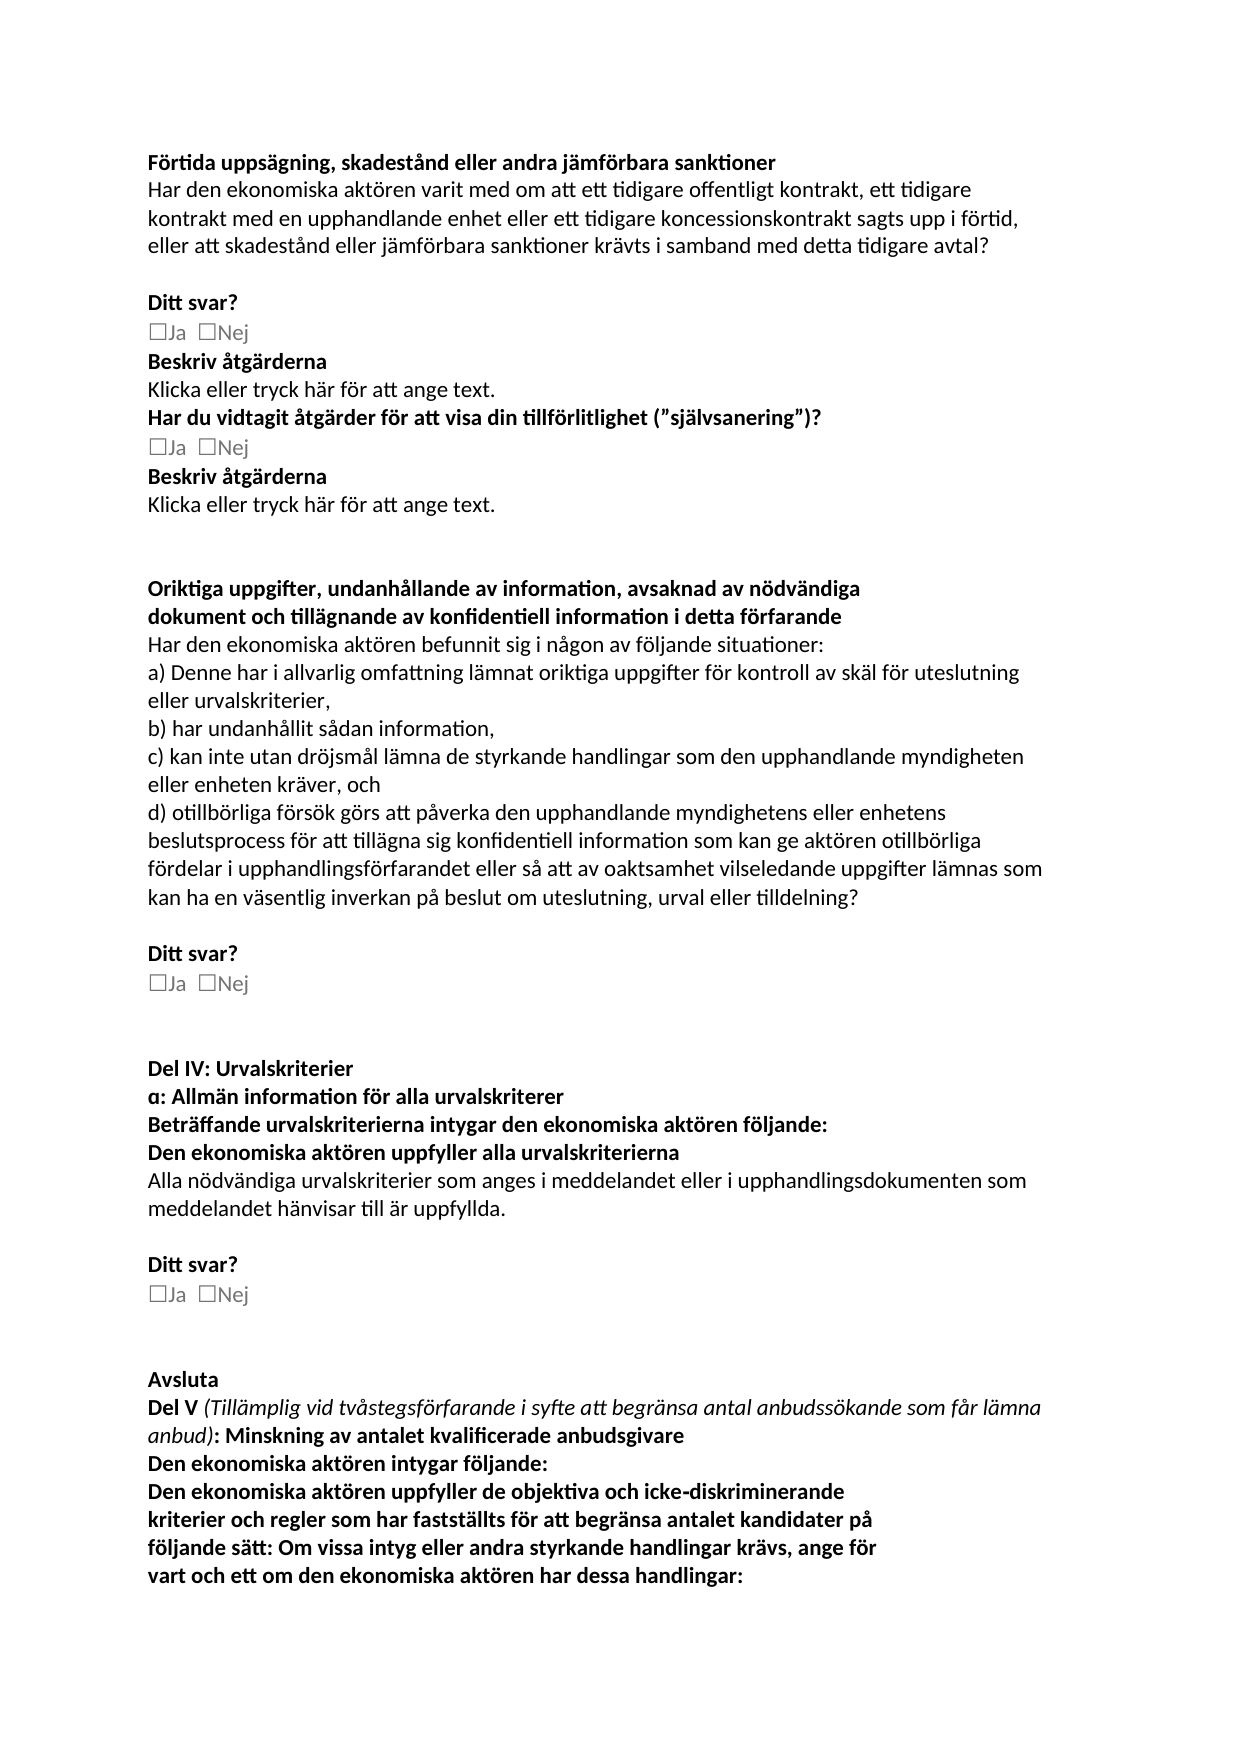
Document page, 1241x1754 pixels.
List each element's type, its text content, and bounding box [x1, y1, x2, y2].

text Ja Nej [148, 316, 1093, 347]
text fördelar i upphandlingsförfarandet eller så att av oaktsamhet vilseledande uppgifter lämnas som [148, 854, 1093, 883]
text Ditt svar? [148, 1222, 1093, 1278]
text Ja Nej [148, 1278, 1093, 1309]
text eller enheten kräver, och [148, 771, 1093, 798]
text Den ekonomiska aktören uppfyller alla urvalskriterierna [148, 1138, 1093, 1166]
text eller urvalskriterier, [148, 686, 1093, 714]
text Oriktiga uppgifter, undanhållande av information, avsaknad av nödvändiga [148, 490, 1093, 602]
text d) otillbörliga försök görs att påverka den upphandlande myndighetens eller enhetens [148, 798, 1093, 827]
text ɑ: Allmän information för alla urvalskriterer [148, 1082, 1093, 1110]
text eller att skadestånd eller jämförbara sanktioner krävts i samband med detta tidigare avtal? [148, 232, 1093, 288]
text kontrakt med en upphandlande enhet eller ett tidigare koncessionskontrakt sagts upp i förtid, [148, 204, 1093, 232]
text Ja Nej [148, 431, 1093, 462]
text vart och ett om den ekonomiska aktören har dessa handlingar: [148, 1562, 1093, 1589]
text dokument och tillägnande av konfidentiell information i detta förfarande [148, 602, 1093, 630]
text Del IV: Urvalskriterier [148, 998, 1093, 1082]
text Har den ekonomiska aktören befunnit sig i någon av följande situationer: [148, 630, 1093, 658]
text Beträffande urvalskriterierna intygar den ekonomiska aktören följande: [148, 1110, 1093, 1138]
text Ditt svar? [148, 911, 1093, 967]
text Del V (Tillämplig vid tvåstegsförfarande i syfte att begränsa antal anbudssökande som får lämna anbud): Minskning av antalet kvalificerade anbudsgivare [148, 1393, 1093, 1449]
text Den ekonomiska aktören uppfyller de objektiva och icke‐diskriminerande [148, 1477, 1093, 1506]
text Ja Nej [148, 967, 1093, 998]
text c) kan inte utan dröjsmål lämna de styrkande handlingar som den upphandlande myndigheten [148, 742, 1093, 771]
text a) Denne har i allvarlig omfattning lämnat oriktiga uppgifter för kontroll av skäl för uteslutning [148, 658, 1093, 686]
text Har du vidtagit åtgärder för att visa din tillförlitlighet (”självsanering”)? [148, 375, 1093, 431]
text beslutsprocess för att tillägna sig konfidentiell information som kan ge aktören otillbörliga [148, 827, 1093, 854]
text Avsluta [148, 1309, 1093, 1393]
text Beskriv åtgärderna [148, 462, 1093, 490]
text följande sätt: Om vissa intyg eller andra styrkande handlingar krävs, ange för [148, 1533, 1093, 1562]
text Beskriv åtgärderna [148, 347, 1093, 375]
text meddelandet hänvisar till är uppfyllda. [148, 1194, 1093, 1222]
text Ditt svar? [148, 288, 1093, 316]
text Den ekonomiska aktören intygar följande: [148, 1449, 1093, 1477]
text kan ha en väsentlig inverkan på beslut om uteslutning, urval eller tilldelning? [148, 883, 1093, 911]
text Förtida uppsägning, skadestånd eller andra jämförbara sanktioner [148, 148, 1093, 176]
text Alla nödvändiga urvalskriterier som anges i meddelandet eller i upphandlingsdokumenten som [148, 1166, 1093, 1194]
text kriterier och regler som har fastställts för att begränsa antalet kandidater på [148, 1506, 1093, 1533]
text Har den ekonomiska aktören varit med om att ett tidigare offentligt kontrakt, ett tidigare [148, 176, 1093, 204]
text b) har undanhållit sådan information, [148, 714, 1093, 742]
